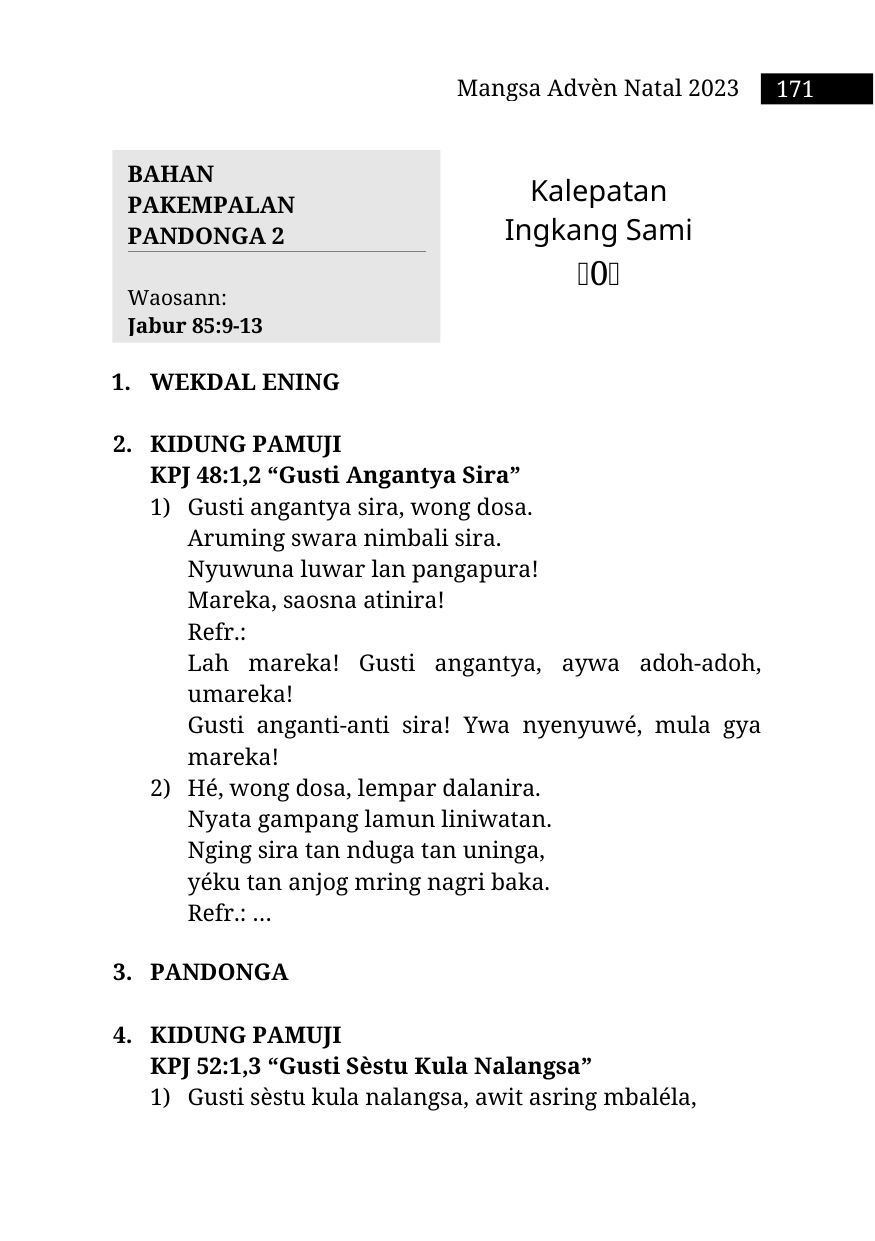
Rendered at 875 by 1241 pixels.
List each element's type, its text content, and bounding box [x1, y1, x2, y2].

text 3. PANDONGA [113, 956, 762, 987]
list KPJ 48:1,2 “Gusti Angantya Sira” [150, 459, 762, 491]
text 4. KIDUNG PAMUJI [113, 1018, 762, 1050]
text Refr.: … [187, 897, 762, 928]
text Refr.: [187, 616, 762, 647]
text Aruming swara nimbali sira. [187, 522, 762, 553]
text 2. KIDUNG PAMUJI [113, 428, 762, 459]
list KPJ 52:1,3 “Gusti Sèstu Kula Nalangsa” [150, 1050, 762, 1081]
text yéku tan anjog mring nagri baka. [187, 866, 762, 897]
text 1) Gusti sèstu kula nalangsa, awit asring mbaléla, [150, 1081, 762, 1112]
text Lah mareka! Gusti angantya, aywa adoh-adoh, umareka! [187, 647, 762, 709]
text Nyuwuna luwar lan pangapura! [187, 553, 762, 584]
text 1) Gusti angantya sira, wong dosa. [150, 491, 762, 522]
text 2) Hé, wong dosa, lempar dalanira. [150, 772, 762, 803]
text Nging sira tan nduga tan uninga, [187, 834, 762, 866]
text Mareka, saosna atinira! [187, 584, 762, 616]
text Gusti anganti-anti sira! Ywa nyenyuwé, mula gya mareka! [187, 709, 762, 772]
text Nyata gampang lamun liniwatan. [187, 803, 762, 834]
text 1. WEKDAL ENING [111, 209, 762, 397]
